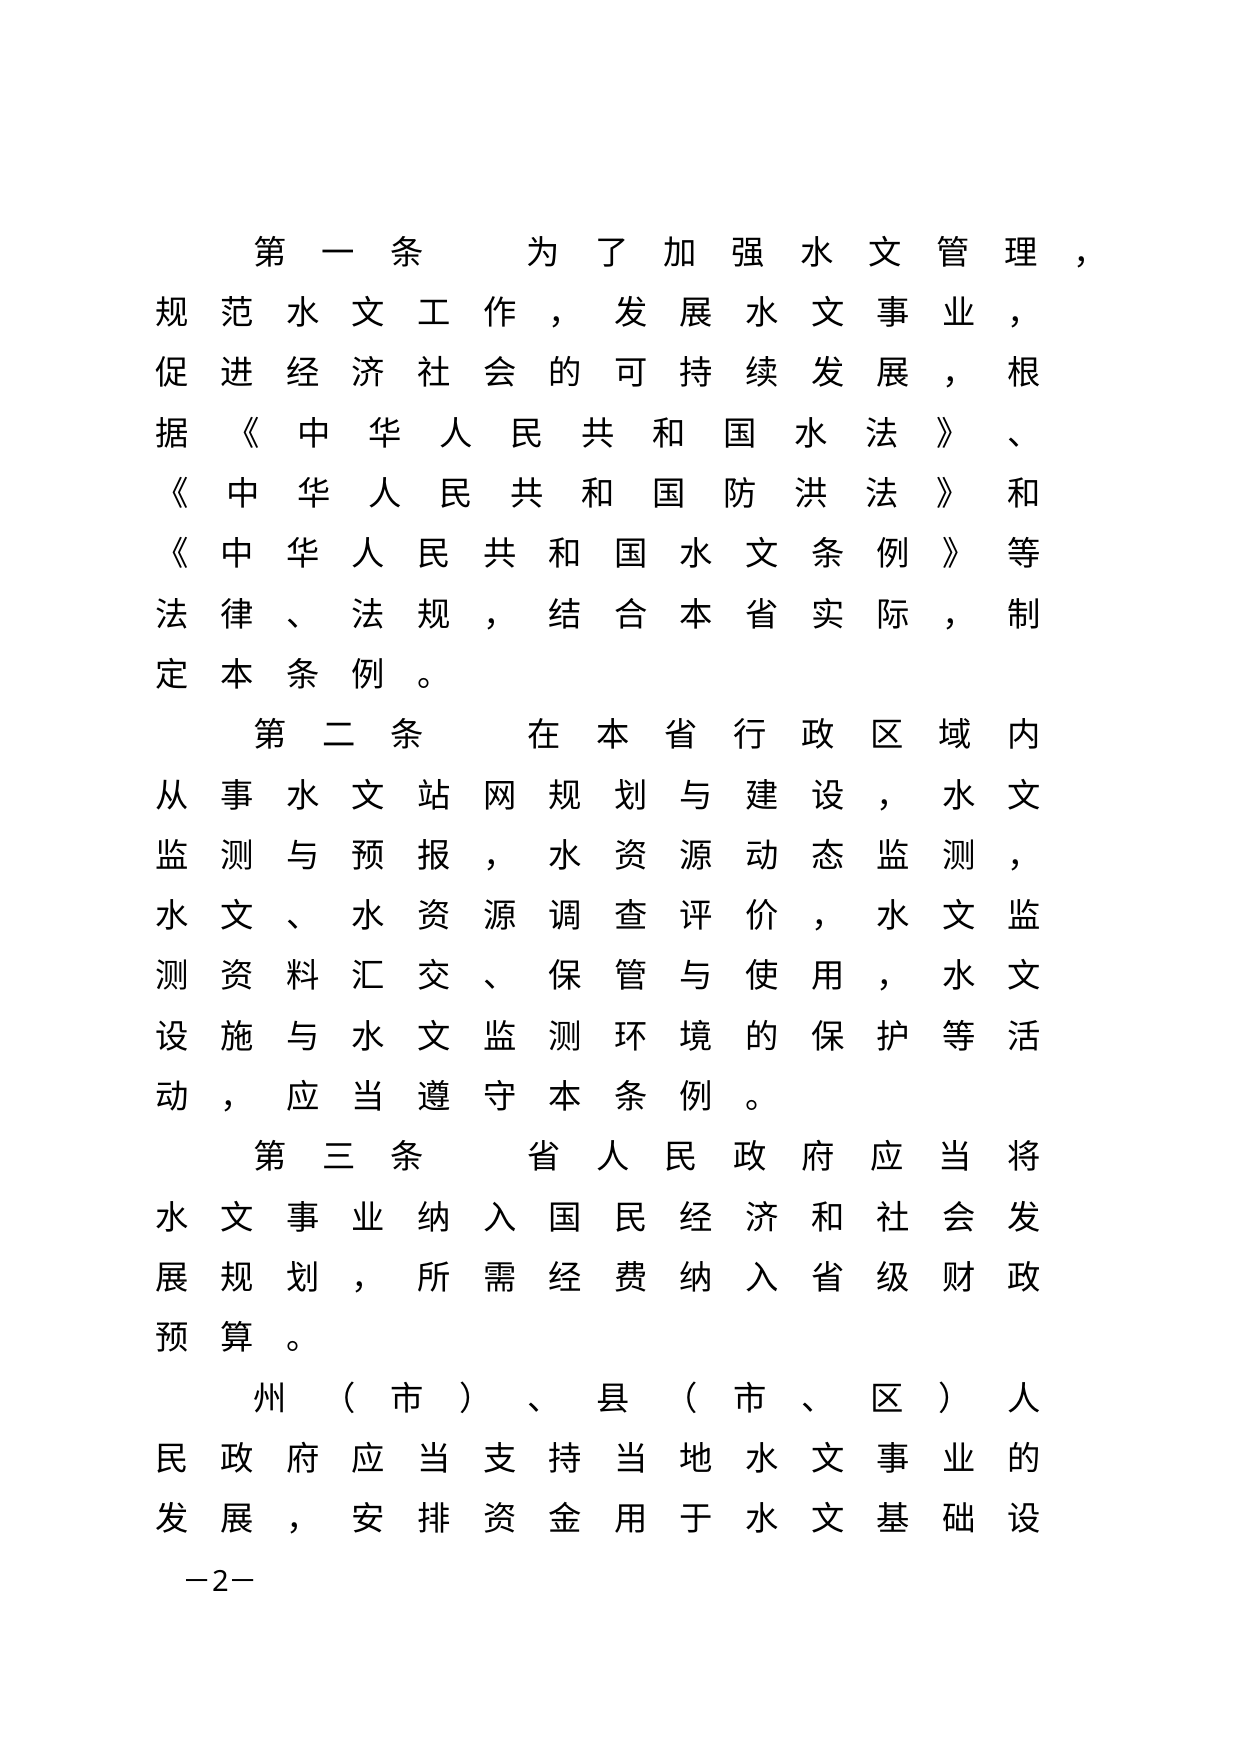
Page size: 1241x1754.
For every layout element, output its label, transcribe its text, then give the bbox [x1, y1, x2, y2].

text 第二条 在本省行政区域内从事水文站网规划与建设，水文监测与预报，水资源动态监测，水文、水资源调查评价，水文监测资料汇交、保管与使用，水文设施与水文监测环境的保护等活动，应当遵守本条例。 [155, 702, 1073, 1124]
text 第三条 省人民政府应当将水文事业纳入国民经济和社会发展规划，所需经费纳入省级财政预算。 [155, 1124, 1073, 1365]
text 第一条 为了加强水文管理，规范水文工作，发展水文事业，促进经济社会的可持续发展，根据《中华人民共和国水法》、《中华人民共和国防洪法》和《中华人民共和国水文条例》等法律、法规，结合本省实际，制定本条例。 [155, 219, 1073, 702]
text 州（市）、县（市、区）人民政府应当支持当地水文事业的发展，安排资金用于水文基础设施的建设和运行。 [155, 1365, 1073, 1546]
